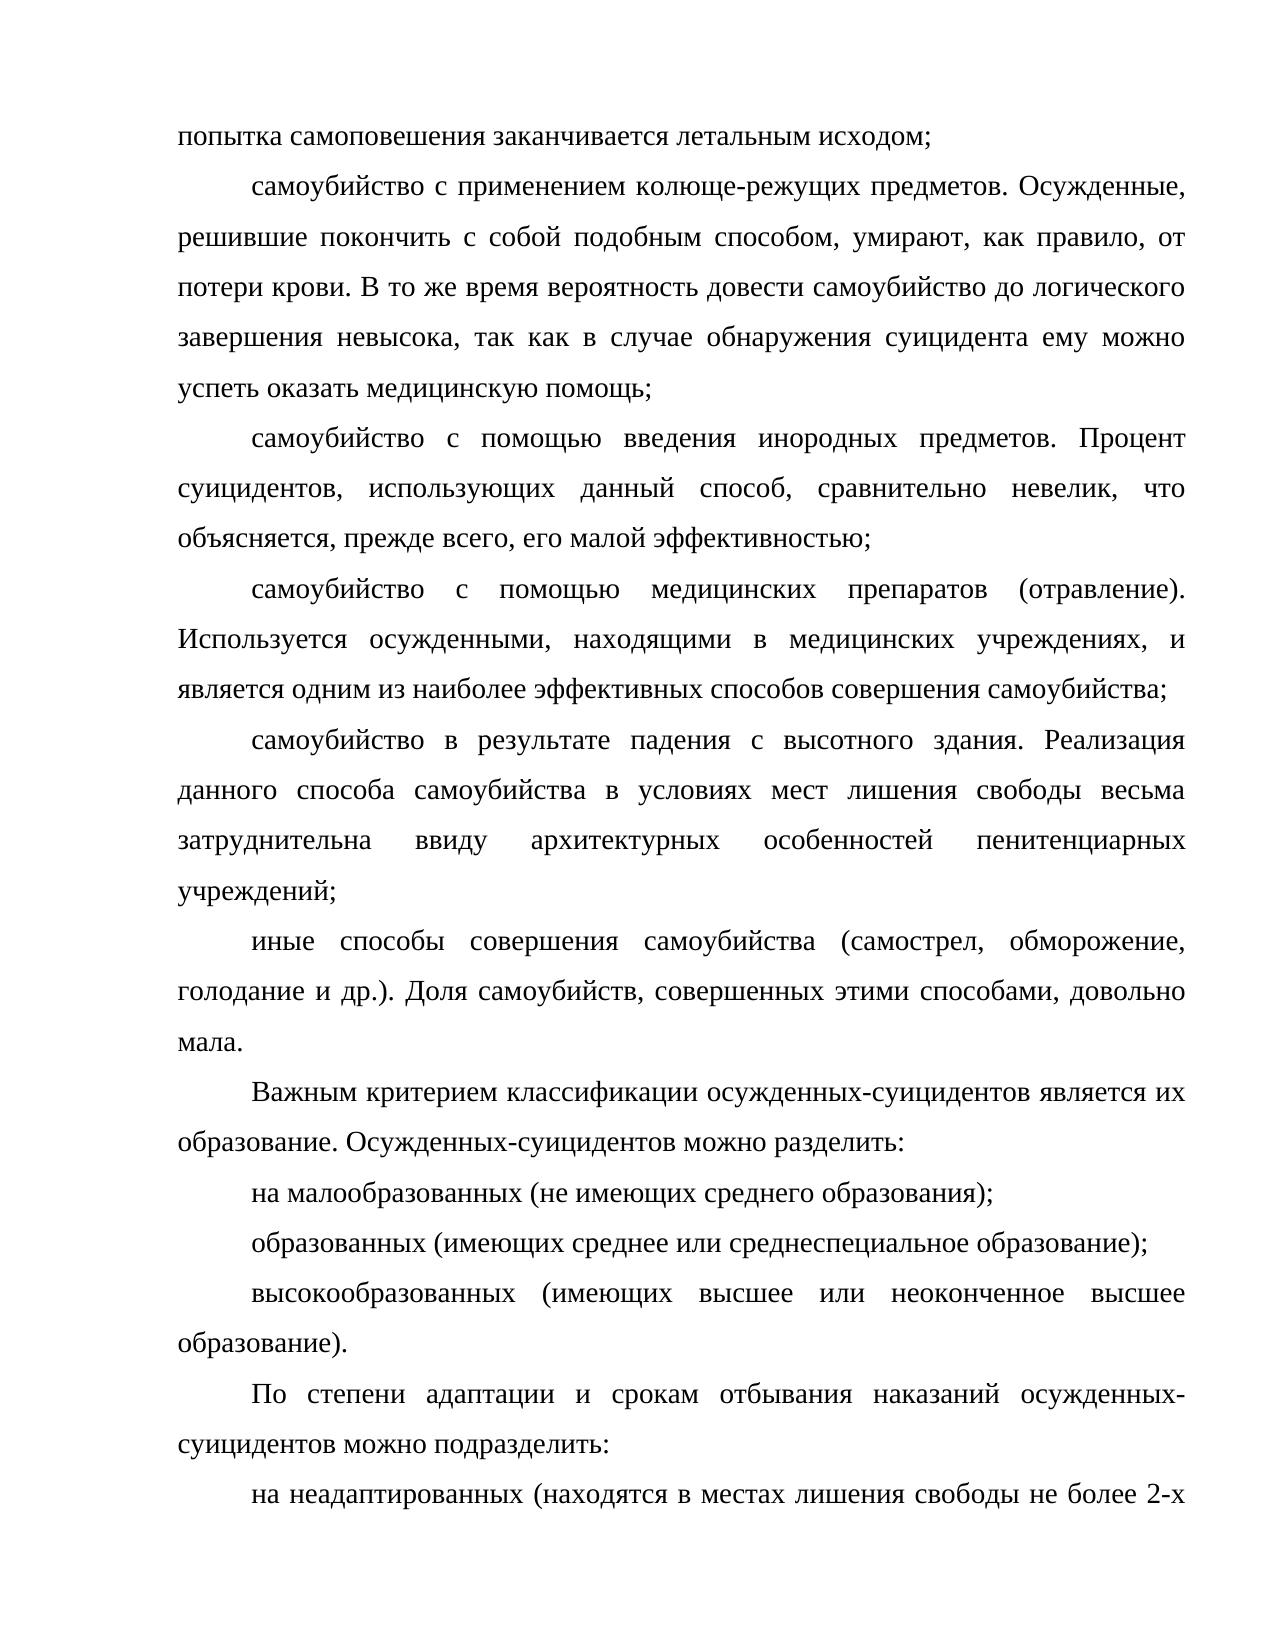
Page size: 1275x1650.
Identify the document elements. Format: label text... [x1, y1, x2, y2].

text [177, 1477, 1186, 1510]
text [177, 118, 1186, 152]
text самоубийство с помощью введения инородных предметов. Процент суицидентов, использующих данный способ, сравнительно невелик, что объясняется, прежде всего, его малой эффективностью; [177, 420, 1186, 554]
text иные способы совершения самоубийства (самострел, обморожение, голодание и др.). Доля самоубийств, совершенных этими способами, довольно мала. [177, 923, 1186, 1057]
text По степени адаптации и срокам отбывания наказаний осужденных-суицидентов можно подразделить: [177, 1376, 1186, 1460]
text высокообразованных (имеющих высшее или неоконченное высшее образование). [177, 1275, 1186, 1359]
text самоубийство с применением колюще-режущих предметов. Осужденные, решившие покончить с собой подобным способом, умирают, как правило, от потери крови. В то же время вероятность довести самоубийство до логического завершения невысока, так как в случае обнаружения суицидента ему можно успеть оказать медицинскую помощь; [177, 168, 1186, 403]
text самоубийство в результате падения с высотного здания. Реализация данного способа самоубийства в условиях мест лишения свободы весьма затруднительна ввиду архитектурных особенностей пенитенциарных учреждений; [177, 722, 1186, 906]
text Важным критерием классификации осужденных-суицидентов является их образование. Осужденных-суицидентов можно разделить: [177, 1074, 1186, 1158]
text на малообразованных (не имеющих среднего образования); [177, 1175, 1186, 1208]
text самоубийство с помощью медицинских препаратов (отравление). Используется осужденными, находящими в медицинских учреждениях, и является одним из наиболее эффективных способов совершения самоубийства; [177, 571, 1186, 705]
text образованных (имеющих среднее или среднеспециальное образование); [177, 1225, 1186, 1258]
